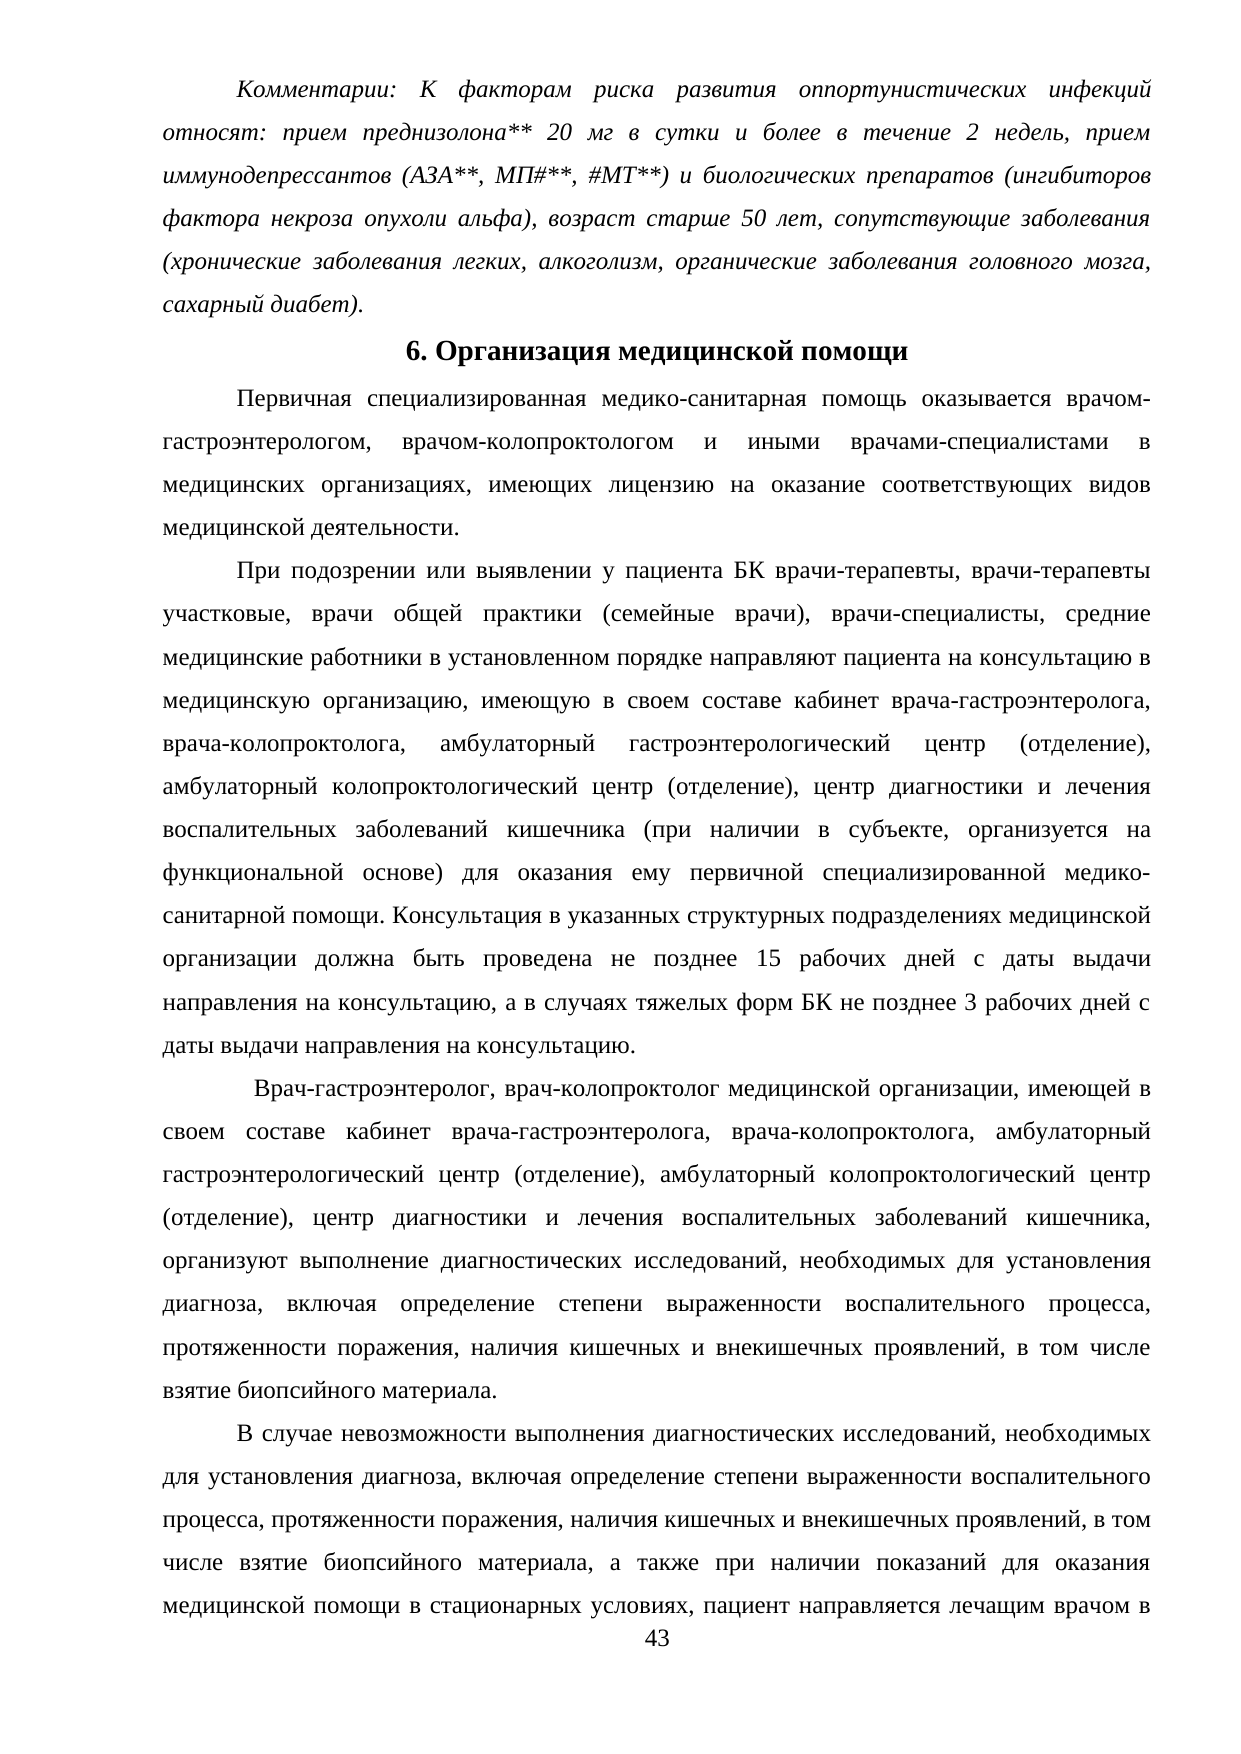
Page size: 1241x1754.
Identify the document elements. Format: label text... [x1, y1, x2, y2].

text Врач-гастроэнтеролог, врач-колопроктолог медицинской организации, имеющей в своем составе кабинет врача-гастроэнтеролога, врача-колопроктолога, амбулаторный гастроэнтерологический центр (отделение), амбулаторный колопроктологический центр (отделение), центр диагностики и лечения воспалительных заболеваний кишечника, организуют выполнение диагностических исследований, необходимых для установления диагноза, включая определение степени выраженности воспалительного процесса, протяженности поражения, наличия кишечных и внекишечных проявлений, в том числе взятие биопсийного материала. [162, 1073, 1152, 1403]
text Первичная специализированная медико-санитарная помощь оказывается врачом-гастроэнтерологом, врачом-колопроктологом и иными врачами-специалистами в медицинских организациях, имеющих лицензию на оказание соответствующих видов медицинской деятельности. [162, 383, 1152, 541]
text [162, 1418, 1152, 1619]
text При подозрении или выявлении у пациента БК врачи-терапевты, врачи-терапевты участковые, врачи общей практики (семейные врачи), врачи-специалисты, средние медицинские работники в установленном порядке направляют пациента на консультацию в медицинскую организацию, имеющую в своем составе кабинет врача-гастроэнтеролога, врача-колопроктолога, амбулаторный гастроэнтерологический центр (отделение), амбулаторный колопроктологический центр (отделение), центр диагностики и лечения воспалительных заболеваний кишечника (при наличии в субъекте, организуется на функциональной основе) для оказания ему первичной специализированной медико-санитарной помощи. Консультация в указанных структурных подразделениях медицинской организации должна быть проведена не позднее 15 рабочих дней с даты выдачи направления на консультацию, а в случаях тяжелых форм БК не позднее 3 рабочих дней с даты выдачи направления на консультацию. [162, 555, 1152, 1058]
text Комментарии: К факторам риска развития оппортунистических инфекций относят: прием преднизолона** 20 мг в сутки и более в течение 2 недель, прием иммунодепрессантов (АЗА**, МП#**, #МТ**) и биологических препаратов (ингибиторов фактора некроза опухоли альфа), возраст старше 50 лет, сопутствующие заболевания (хронические заболевания легких, алкоголизм, органические заболевания головного мозга, сахарный диабет). [162, 74, 1152, 318]
text 6. Организация медицинской помощи [162, 333, 1152, 366]
